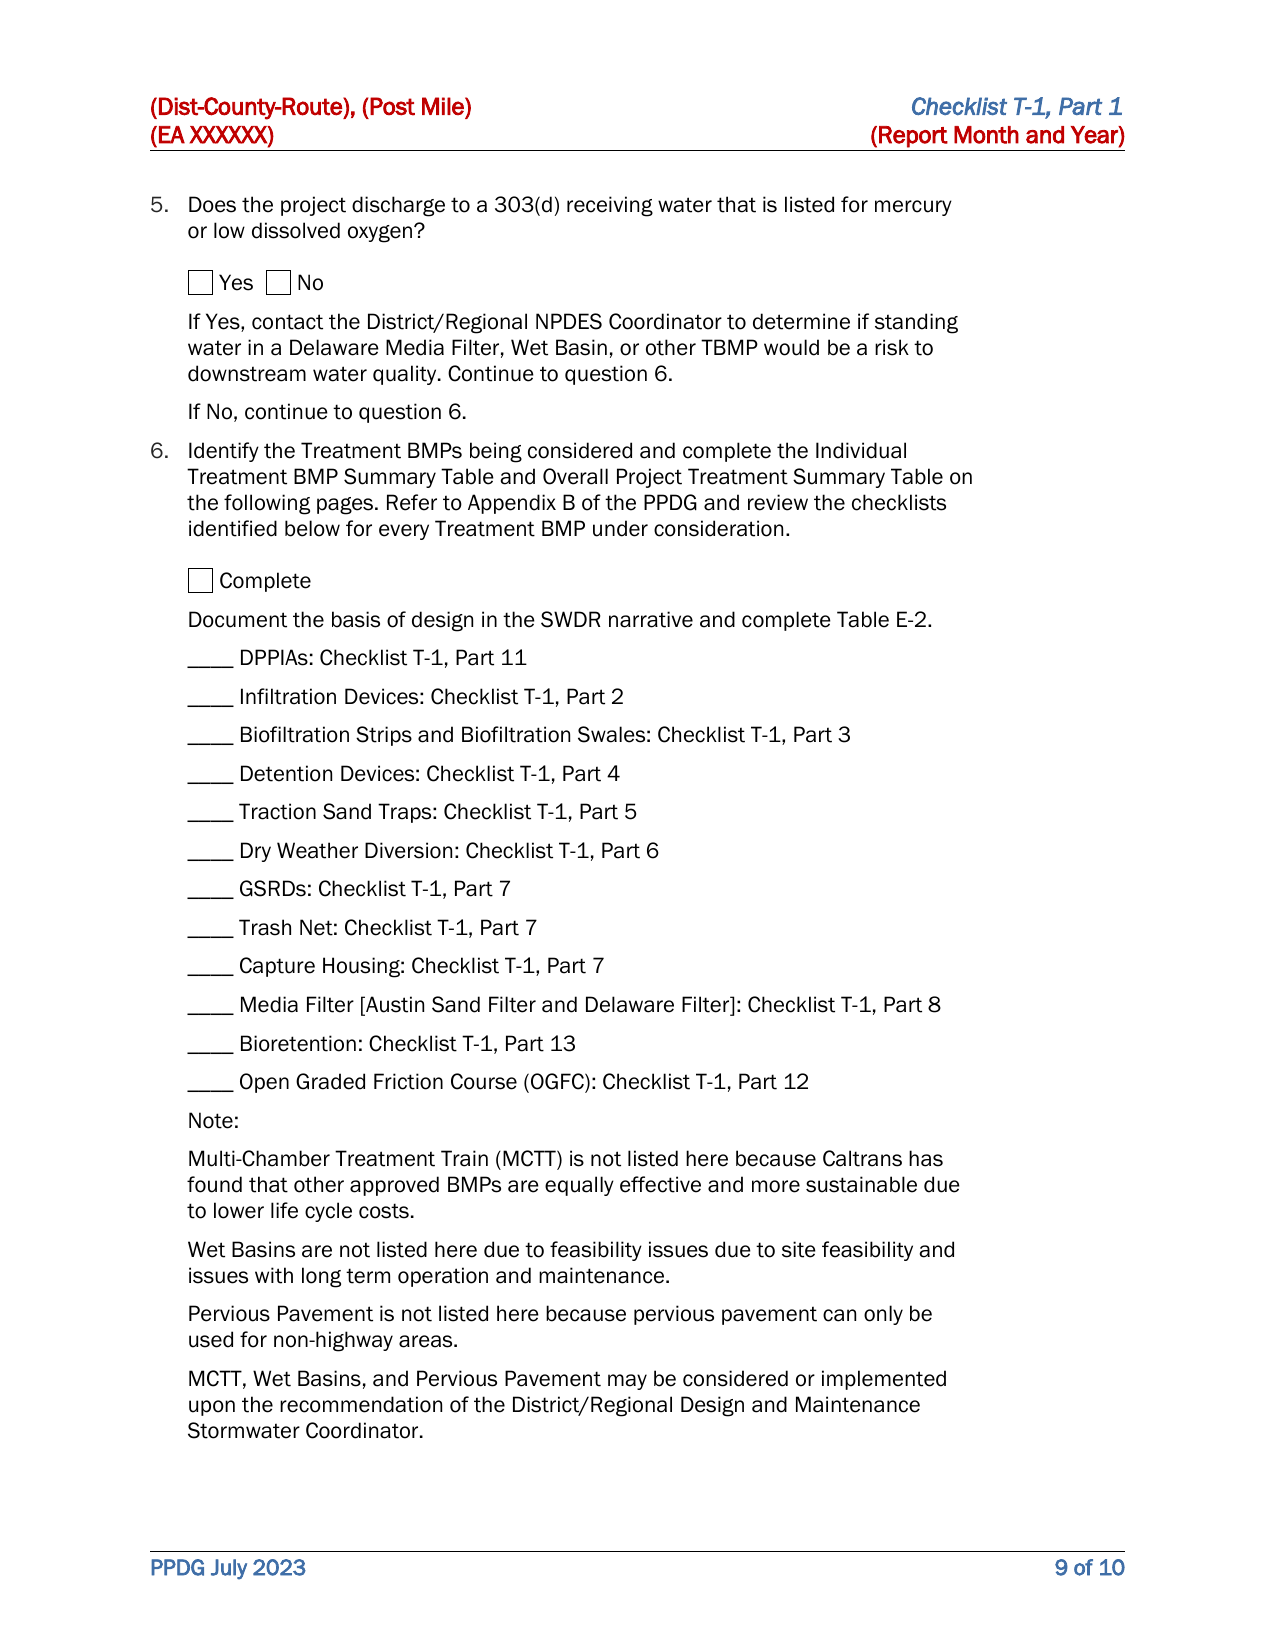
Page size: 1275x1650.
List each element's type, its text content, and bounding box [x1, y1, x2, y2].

text Pervious Pavement is not listed here because pervious pavement can only be used for non-highway areas. [187, 1301, 975, 1353]
text Note: [187, 1107, 975, 1133]
list ____ Open Graded Friction Course (OGFC): Checklist T-1, Part 12 [187, 1068, 975, 1094]
text Multi-Chamber Treatment Train (MCTT) is not listed here because Caltrans has found that other approved BMPs are equally effective and more sustainable due to lower life cycle costs. [187, 1146, 975, 1224]
list ____ Dry Weather Diversion: Checklist T-1, Part 6 [187, 837, 975, 863]
list ____ Bioretention: Checklist T-1, Part 13 [187, 1030, 975, 1056]
list ____ Trash Net: Checklist T-1, Part 7 [187, 914, 975, 940]
list ____ Media Filter [Austin Sand Filter and Delaware Filter]: Checklist T-1, Part 8 [187, 991, 975, 1017]
list ____ Capture Housing: Checklist T-1, Part 7 [187, 953, 975, 979]
list ____ Detention Devices: Checklist T-1, Part 4 [187, 760, 975, 786]
list ____ Infiltration Devices: Checklist T-1, Part 2 [187, 683, 975, 709]
list Document the basis of design in the SWDR narrative and complete Table E-2. [187, 606, 975, 632]
list Does the project discharge to a 303(d) receiving water that is listed for mercury or low dissolved oxygen? Yes No [150, 191, 975, 296]
list ____ DPPIAs: Checklist T-1, Part 11 [187, 644, 975, 671]
list If Yes, contact the District/Regional NPDES Coordinator to determine if standing water in a Delaware Media Filter, Wet Basin, or other TBMP would be a risk to downstream water quality. Continue to question 6. [187, 308, 975, 386]
text MCTT, Wet Basins, and Pervious Pavement may be considered or implemented upon the recommendation of the District/Regional Design and Maintenance Stormwater Coordinator. [187, 1365, 975, 1443]
list ____ GSRDs: Checklist T-1, Part 7 [187, 876, 975, 902]
list ____ Biofiltration Strips and Biofiltration Swales: Checklist T-1, Part 3 [187, 722, 975, 748]
list ____ Traction Sand Traps: Checklist T-1, Part 5 [187, 799, 975, 825]
list Identify the Treatment BMPs being considered and complete the Individual Treatment BMP Summary Table and Overall Project Treatment Summary Table on the following pages. Refer to Appendix B of the PPDG and review the checklists identified below for every Treatment BMP under consideration. Complete [150, 437, 975, 593]
text Wet Basins are not listed here due to feasibility issues due to site feasibility and issues with long term operation and maintenance. [187, 1236, 975, 1288]
list If No, continue to question 6. [187, 399, 975, 425]
